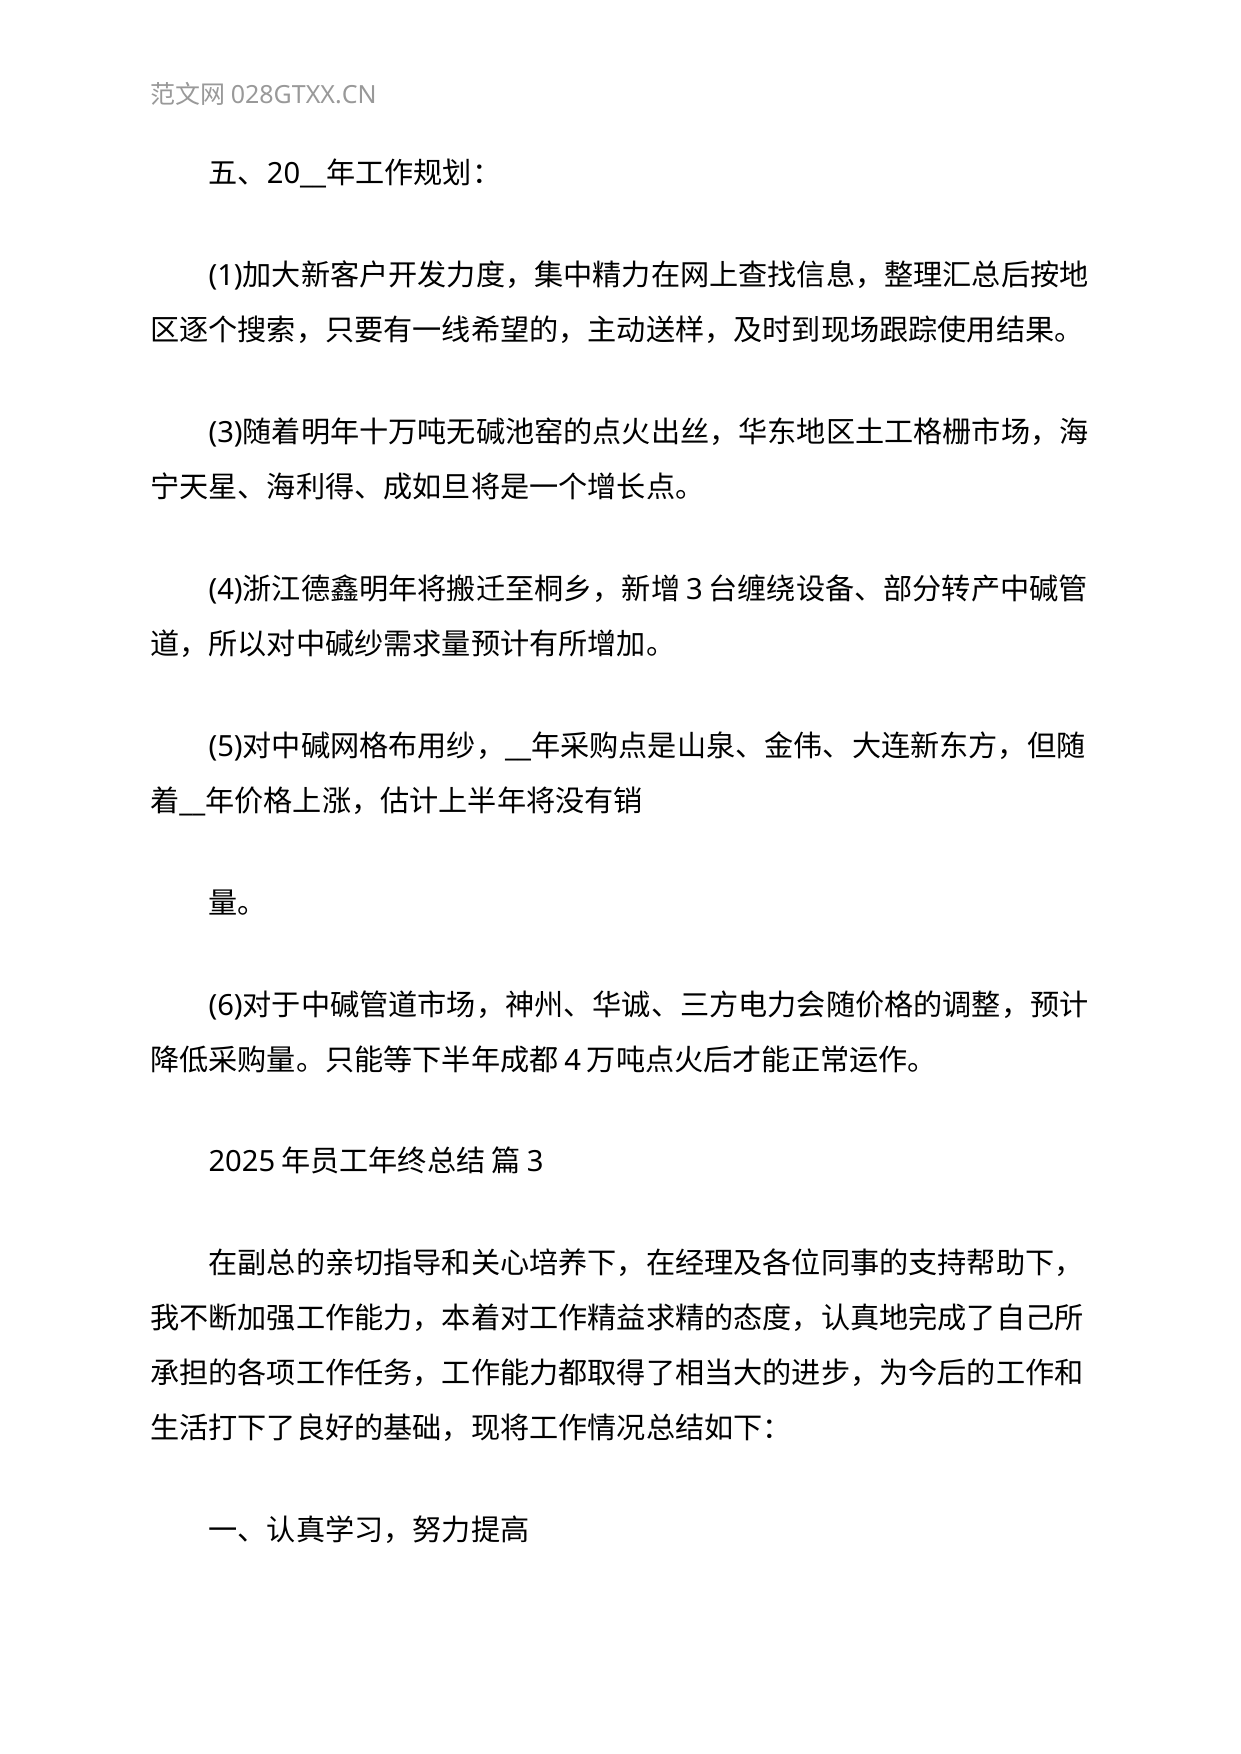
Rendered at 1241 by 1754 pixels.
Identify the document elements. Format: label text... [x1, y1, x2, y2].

text (1)加大新客户开发力度，集中精力在网上查找信息，整理汇总后按地区逐个搜索，只要有一线希望的，主动送样，及时到现场跟踪使用结果。 [150, 252, 1090, 349]
text 在副总的亲切指导和关心培养下，在经理及各位同事的支持帮助下，我不断加强工作能力，本着对工作精益求精的态度，认真地完成了自己所承担的各项工作任务，工作能力都取得了相当大的进步，为今后的工作和生活打下了良好的基础，现将工作情况总结如下： [150, 1240, 1090, 1447]
text 五、20__年工作规划： [150, 150, 1090, 192]
text 2025年员工年终总结 篇3 [150, 1138, 1090, 1180]
text 一、认真学习，努力提高 [150, 1506, 1090, 1549]
text (6)对于中碱管道市场，神州、华诚、三方电力会随价格的调整，预计降低采购量。只能等下半年成都4万吨点火后才能正常运作。 [150, 981, 1090, 1078]
text (3)随着明年十万吨无碱池窑的点火出丝，华东地区土工格栅市场，海宁天星、海利得、成如旦将是一个增长点。 [150, 409, 1090, 506]
text (4)浙江德鑫明年将搬迁至桐乡，新增3台缠绕设备、部分转产中碱管道，所以对中碱纱需求量预计有所增加。 [150, 566, 1090, 663]
text 量。 [150, 879, 1090, 922]
text (5)对中碱网格布用纱，__年采购点是山泉、金伟、大连新东方，但随着__年价格上涨，估计上半年将没有销 [150, 722, 1090, 820]
